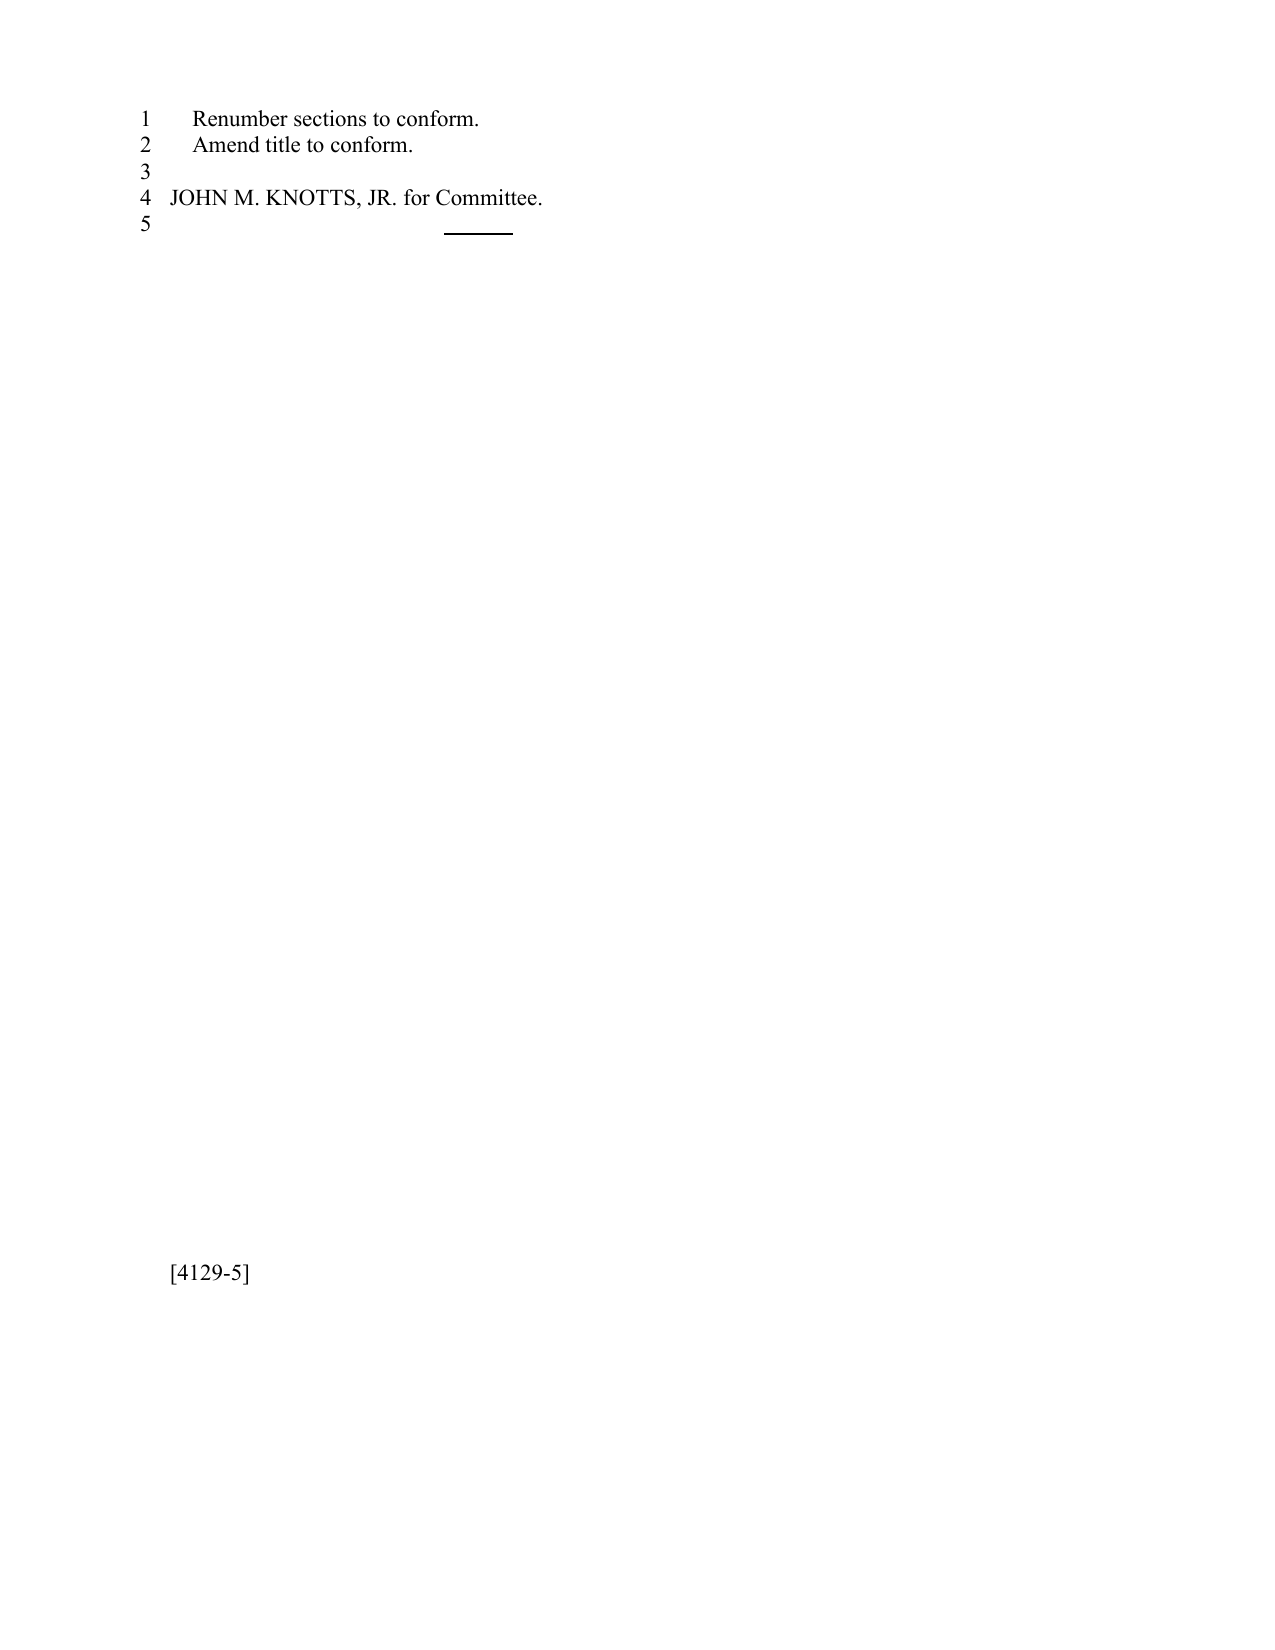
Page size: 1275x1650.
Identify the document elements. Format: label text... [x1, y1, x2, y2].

text JOHN M. KNOTTS, JR. for Committee. [169, 184, 787, 210]
text Amend title to conform. [169, 131, 787, 158]
text Renumber sections to conform. [169, 105, 787, 131]
